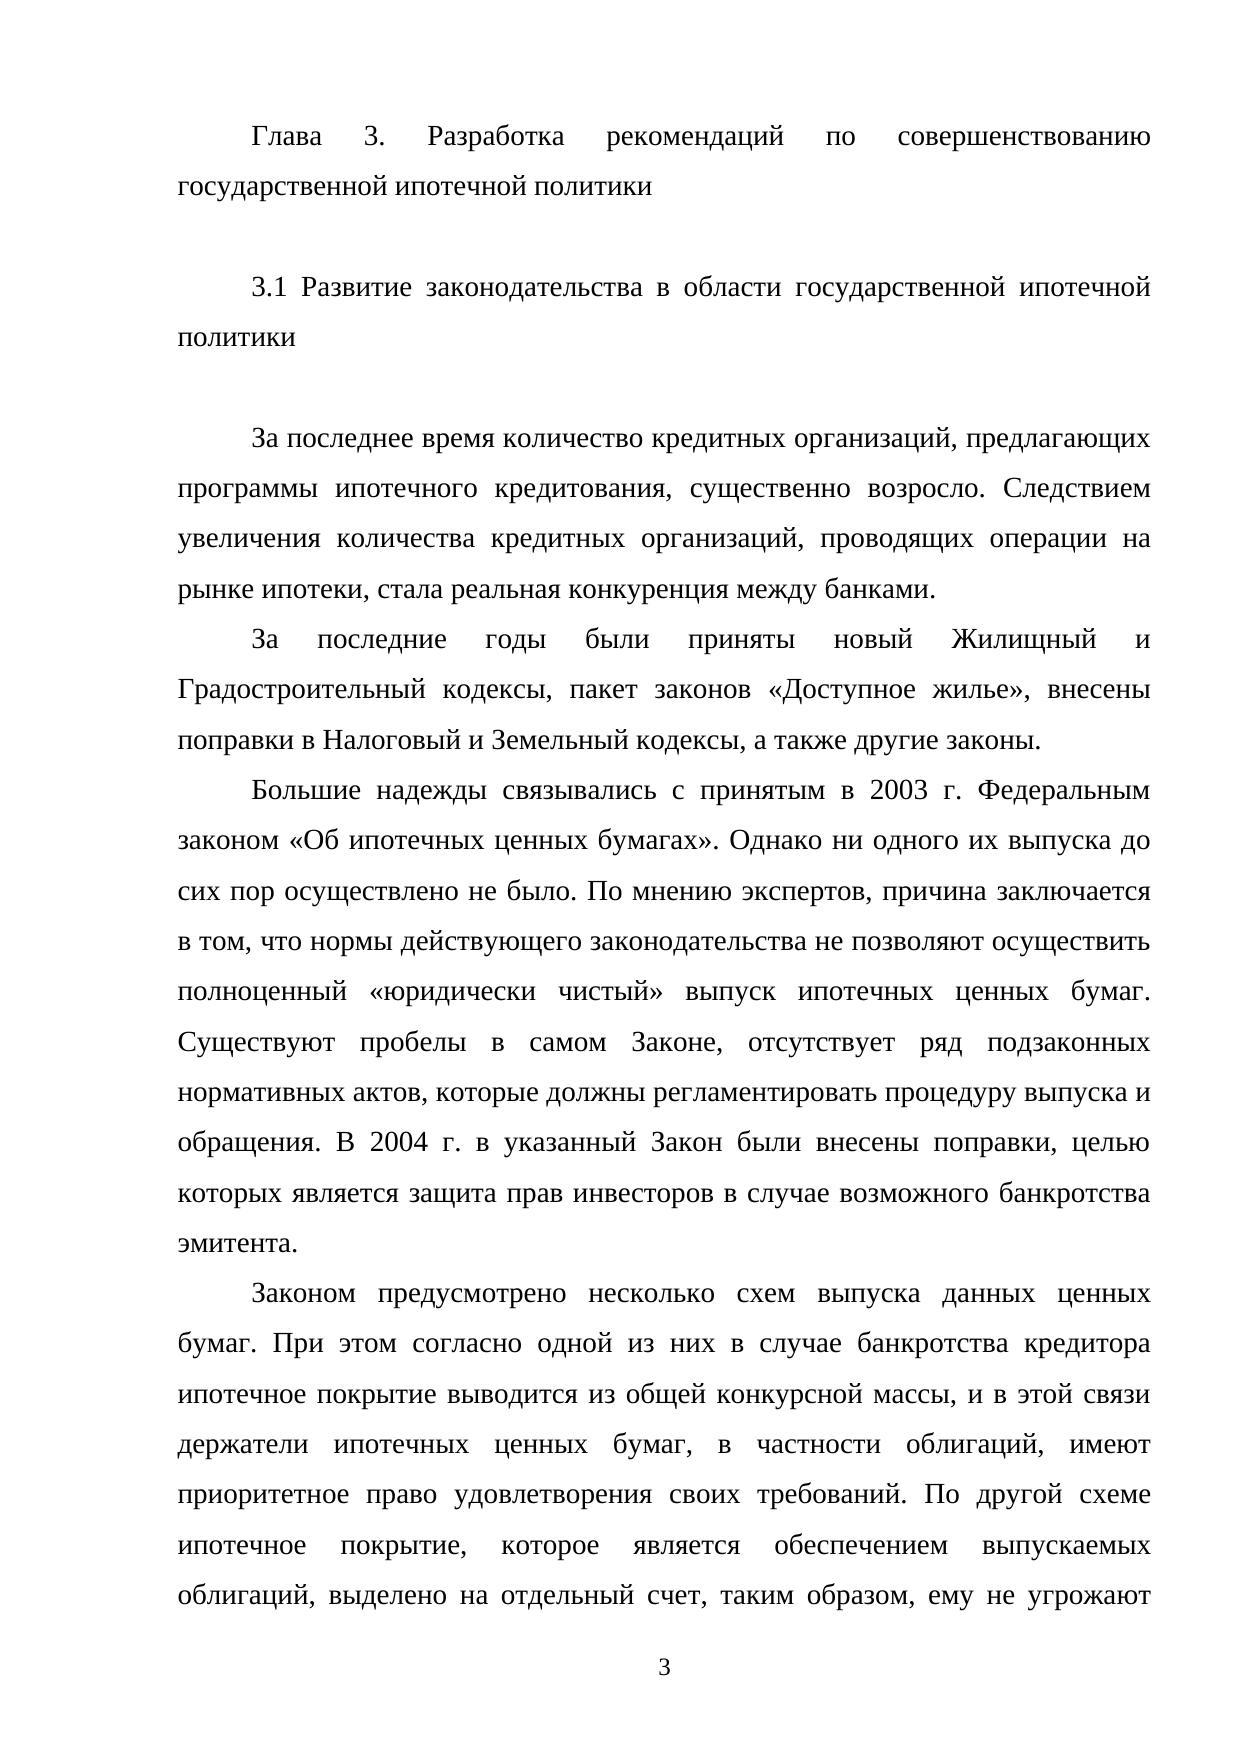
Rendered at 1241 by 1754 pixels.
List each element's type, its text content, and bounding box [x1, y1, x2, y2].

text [177, 1275, 1152, 1611]
text За последние годы были приняты новый Жилищный и Градостроительный кодексы, пакет законов «Доступное жилье», внесены поправки в Налоговый и Земельный кодексы, а также другие законы. [177, 621, 1152, 755]
text За последнее время количество кредитных организаций, предлагающих программы ипотечного кредитования, существенно возросло. Следствием увеличения количества кредитных организаций, проводящих операции на рынке ипотеки, стала реальная конкуренция между банками. [177, 420, 1152, 604]
text Большие надежды связывались с принятым в . Федеральным законом «Об ипотечных ценных бумагах». Однако ни одного их выпуска до сих пор осуществлено не было. По мнению экспертов, причина заключается в том, что нормы действующего законодательства не позволяют осуществить полноценный «юридически чистый» выпуск ипотечных ценных бумаг. Существуют пробелы в самом Законе, отсутствует ряд подзаконных нормативных актов, которые должны регламентировать процедуру выпуска и обращения. В . в указанный Закон были внесены поправки, целью которых является защита прав инвесторов в случае возможного банкротства эмитента. [177, 772, 1152, 1258]
text Глава 3. Разработка рекомендаций по совершенствованию государственной ипотечной политики [177, 118, 1152, 202]
text 3.1 Развитие законодательства в области государственной ипотечной политики [177, 269, 1152, 353]
